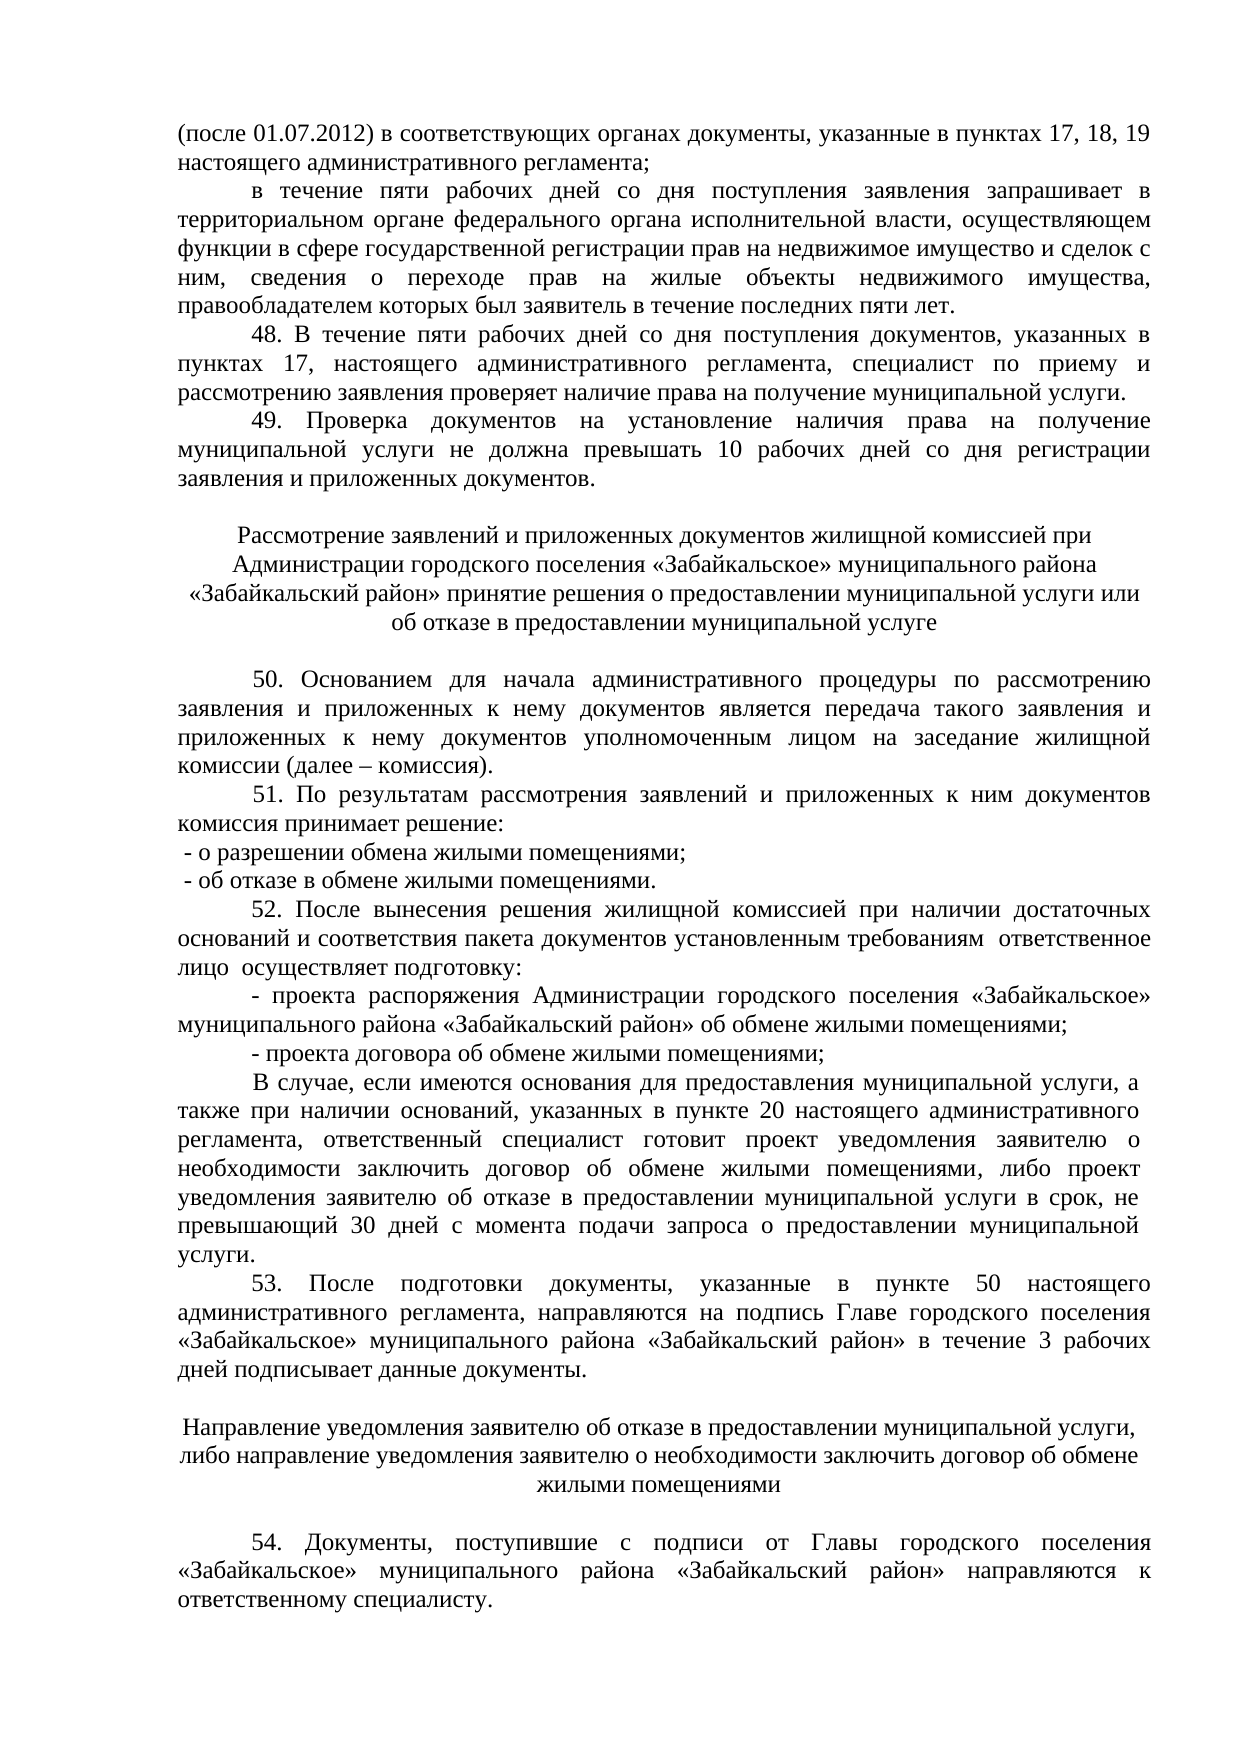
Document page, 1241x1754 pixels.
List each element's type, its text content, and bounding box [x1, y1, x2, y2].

text 52. После вынесения решения жилищной комиссией при наличии достаточных оснований и соответствия пакета документов установленным требованиям ответственное лицо осуществляет подготовку: [177, 894, 1152, 981]
text Рассмотрение заявлений и приложенных документов жилищной комиссией при Администрации городского поселения «Забайкальское» муниципального района «Забайкальский район» принятие решения о предоставлении муниципальной услуги или об отказе в предоставлении муниципальной услуге [177, 521, 1152, 636]
text 53. После подготовки документы, указанные в пункте 50 настоящего административного регламента, направляются на подпись Главе городского поселения «Забайкальское» муниципального района «Забайкальский район» в течение 3 рабочих дней подписывает данные документы. [177, 1268, 1152, 1383]
text 49. Проверка документов на установление наличия права на получение муниципальной услуги не должна превышать 10 рабочих дней со дня регистрации заявления и приложенных документов. [177, 406, 1152, 492]
text - об отказе в обмене жилыми помещениями. [177, 866, 1152, 894]
text 50. Основанием для начала административного процедуры по рассмотрению заявления и приложенных к нему документов является передача такого заявления и приложенных к нему документов уполномоченным лицом на заседание жилищной комиссии (далее – комиссия). [177, 664, 1152, 779]
text 51. По результатам рассмотрения заявлений и приложенных к ним документов комиссия принимает решение: [177, 779, 1152, 837]
text в течение пяти рабочих дней со дня поступления заявления запрашивает в территориальном органе федерального органа исполнительной власти, осуществляющем функции в сфере государственной регистрации прав на недвижимое имущество и сделок с ним, сведения о переходе прав на жилые объекты недвижимого имущества, правообладателем которых был заявитель в течение последних пяти лет. [177, 176, 1152, 319]
text - проекта договора об обмене жилыми помещениями; [177, 1038, 1152, 1067]
text 48. В течение пяти рабочих дней со дня поступления документов, указанных в пунктах 17, настоящего административного регламента, специалист по приему и рассмотрению заявления проверяет наличие права на получение муниципальной услуги. [177, 319, 1152, 406]
text - о разрешении обмена жилыми помещениями; [177, 837, 1152, 866]
text - проекта распоряжения Администрации городского поселения «Забайкальское» муниципального района «Забайкальский район» об обмене жилыми помещениями; [177, 981, 1152, 1038]
text Направление уведомления заявителю об отказе в предоставлении муниципальной услуги, либо направление уведомления заявителю о необходимости заключить договор об обмене жилыми помещениями [177, 1412, 1140, 1498]
text В случае, если имеются основания для предоставления муниципальной услуги, а также при наличии оснований, указанных в пункте 20 настоящего административного регламента, ответственный специалист готовит проект уведомления заявителю о необходимости заключить договор об обмене жилыми помещениями, либо проект уведомления заявителю об отказе в предоставлении муниципальной услуги в срок, не превышающий 30 дней с момента подачи запроса о предоставлении муниципальной услуги. [177, 1067, 1140, 1268]
text 54. Документы, поступившие с подписи от Главы городского поселения «Забайкальское» муниципального района «Забайкальский район» направляются к ответственному специалисту. [177, 1527, 1152, 1613]
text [177, 118, 1152, 176]
